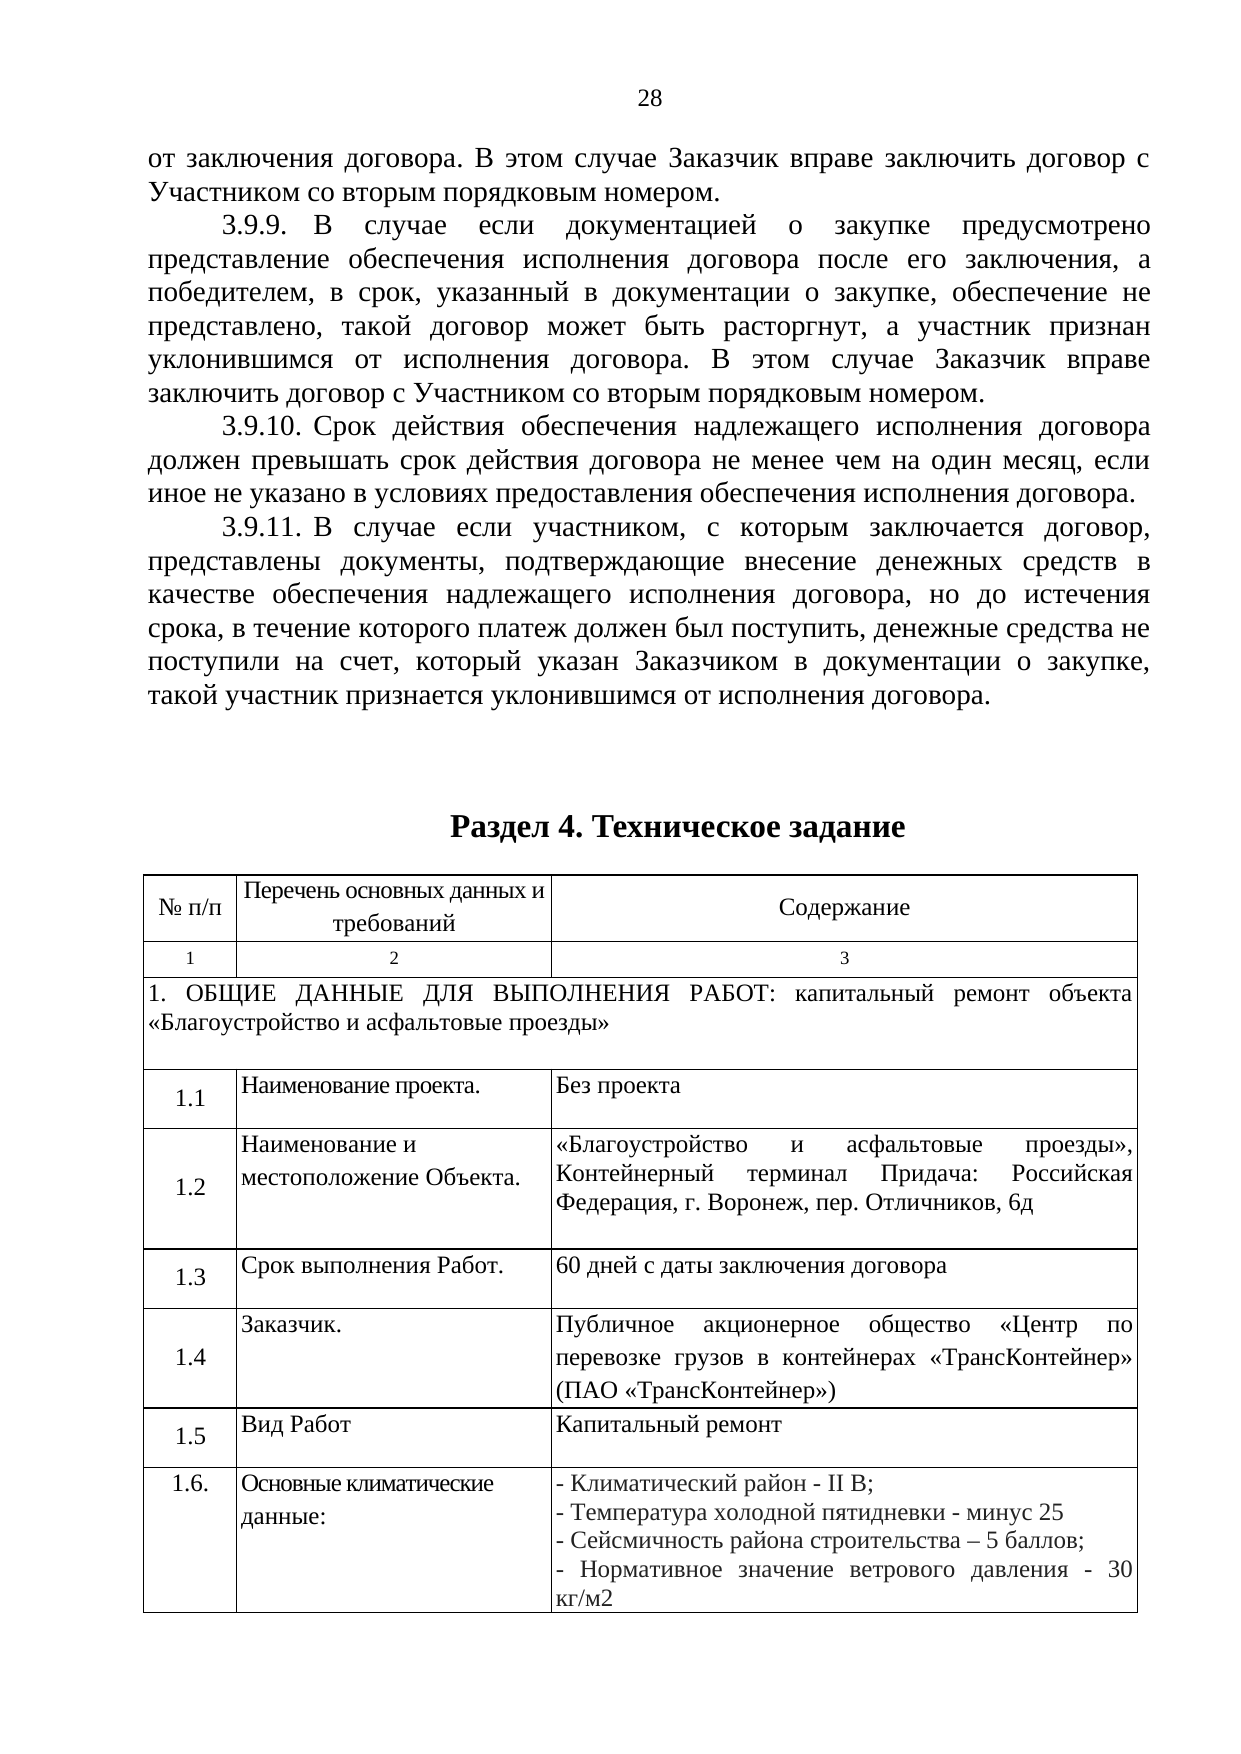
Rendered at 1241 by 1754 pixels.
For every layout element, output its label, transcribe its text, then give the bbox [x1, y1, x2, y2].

table_cell «Благоустройство и асфальтовые проезды», Контейнерный терминал Придача: Российская Федерация, г. Воронеж, пер. Отличников, 6д [552, 1129, 1137, 1248]
list В случае если документацией о закупке предусмотрено представление обеспечения исполнения договора после его заключения, а победителем, в срок, указанный в документации о закупке, обеспечение не представлено, такой договор может быть расторгнут, а участник признан уклонившимся от исполнения договора. В этом случае Заказчик вправе заключить договор с Участником со вторым порядковым номером. [148, 207, 1152, 408]
table_cell 2 [237, 942, 551, 976]
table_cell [237, 1468, 551, 1612]
table_cell Наименование проекта. [237, 1070, 551, 1127]
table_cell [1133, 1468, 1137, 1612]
table_cell 1 [144, 942, 236, 976]
table_cell Наименование и местоположение Объекта. [237, 1129, 551, 1248]
subtitle Раздел 4. Техническое задание [204, 806, 1152, 844]
table_cell 1.4 [144, 1309, 236, 1407]
table_header Содержание [552, 876, 1137, 941]
table_header № п/п [144, 876, 236, 941]
table_cell Публичное акционерное общество «Центр по перевозке грузов в контейнерах «ТрансКонтейнер» (ПАО «ТрансКонтейнер») [552, 1309, 1137, 1407]
table_cell 1.1 [144, 1070, 236, 1127]
table_cell Без проекта [552, 1070, 1137, 1127]
table_cell 1.5 [144, 1409, 236, 1466]
table_cell 1.3 [144, 1250, 236, 1307]
table_header Перечень основных данных и требований [237, 876, 551, 941]
table_cell Капитальный ремонт [552, 1409, 1137, 1466]
table_cell Срок выполнения Работ. [237, 1250, 551, 1307]
table_cell Заказчик. [237, 1309, 551, 1407]
table_cell 60 дней с даты заключения договора [552, 1250, 1137, 1307]
table_cell 1. ОБЩИЕ ДАННЫЕ ДЛЯ ВЫПОЛНЕНИЯ РАБОТ: капитальный ремонт объекта «Благоустройство и асфальтовые проезды» [144, 978, 1137, 1068]
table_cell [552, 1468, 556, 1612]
table_cell Вид Работ [237, 1409, 551, 1466]
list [148, 140, 1152, 207]
list Срок действия обеспечения надлежащего исполнения договора должен превышать срок действия договора не менее чем на один месяц, если иное не указано в условиях предоставления обеспечения исполнения договора. [148, 408, 1152, 509]
table_cell 1.2 [144, 1129, 236, 1248]
list В случае если участником, с которым заключается договор, представлены документы, подтверждающие внесение денежных средств в качестве обеспечения надлежащего исполнения договора, но до истечения срока, в течение которого платеж должен был поступить, денежные средства не поступили на счет, который указан Заказчиком в документации о закупке, такой участник признается уклонившимся от исполнения договора. [148, 509, 1152, 710]
table_cell 3 [552, 942, 1137, 976]
table_cell 1.6. [144, 1468, 236, 1612]
